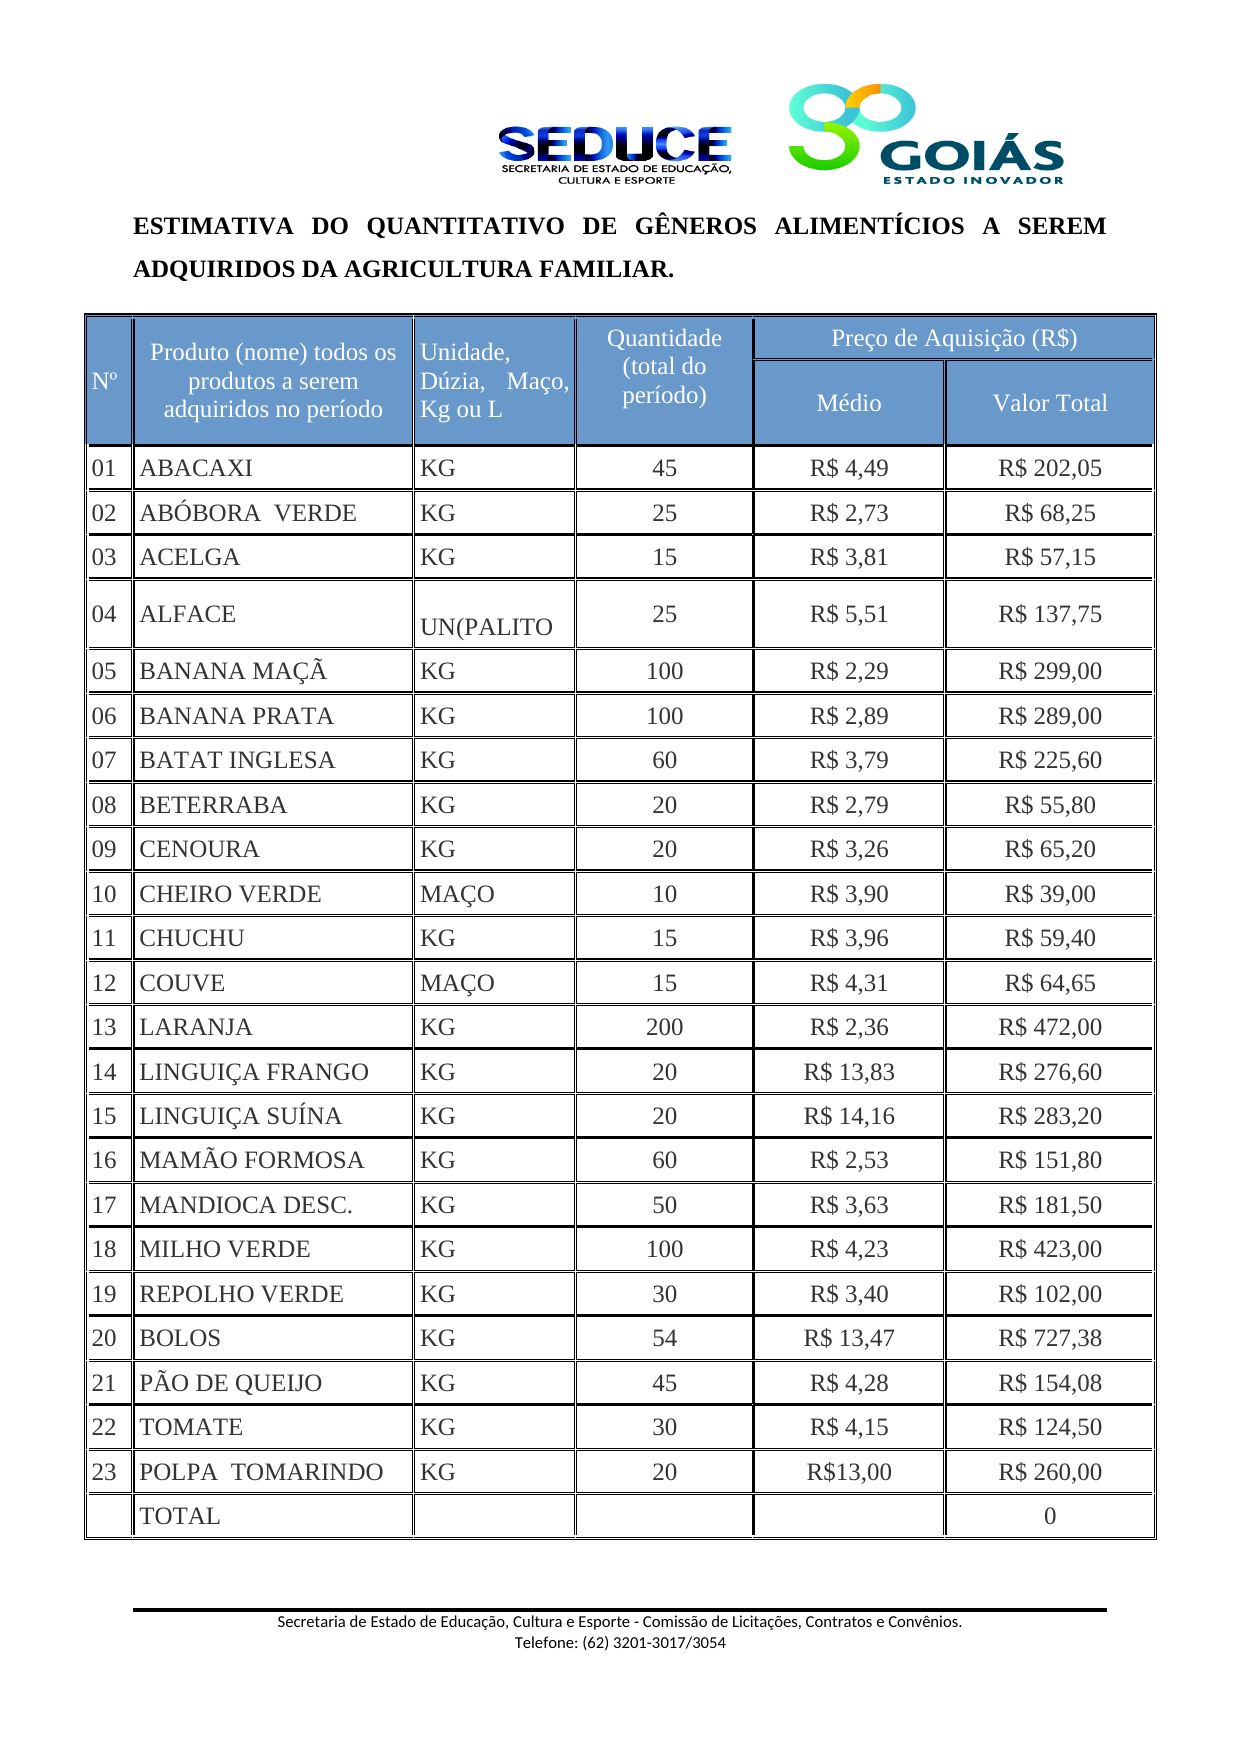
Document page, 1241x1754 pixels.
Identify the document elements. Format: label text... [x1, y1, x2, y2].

table_cell Médio [755, 361, 943, 444]
table_cell 06 [87, 691, 131, 736]
table_cell 08 [87, 780, 131, 825]
table_cell R$ 3,26 [755, 828, 943, 869]
table_cell R$ 2,36 [755, 1006, 943, 1047]
table_cell 20 [577, 784, 752, 825]
table_cell R$ 2,29 [755, 650, 943, 691]
table_cell MAMÃO FORMOSA [135, 1139, 412, 1181]
table_cell 20 [577, 828, 752, 869]
table_cell 15 [85, 1092, 133, 1136]
table_cell 15 [577, 962, 752, 1003]
table_cell R$ 3,63 [755, 1184, 943, 1225]
table_cell R$ 4,15 [755, 1406, 943, 1447]
table_cell KG [415, 828, 574, 869]
table_cell KG [415, 1184, 574, 1225]
picture [477, 73, 1108, 212]
table_cell R$ 3,79 [755, 739, 943, 780]
table_cell 21 [87, 1359, 131, 1403]
table_cell R$ 202,05 [947, 444, 1154, 488]
table_header Preço de Aquisição (R$) [753, 317, 1154, 358]
table_cell 54 [577, 1317, 752, 1358]
table_cell KG [415, 1451, 574, 1492]
table_cell ACELGA [135, 536, 412, 577]
table_cell KG [415, 447, 574, 488]
table_cell PÃO DE QUEIJO [135, 1362, 412, 1403]
table_cell R$ 181,50 [945, 1181, 1155, 1225]
table_header Produto (nome) todos os produtos a serem adquiridos no período [133, 317, 413, 444]
table_cell ABÓBORA VERDE [135, 492, 412, 533]
table_cell 09 [85, 825, 133, 869]
table_cell BANANA PRATA [135, 695, 412, 736]
table_cell 200 [577, 1006, 752, 1047]
table_cell 11 [85, 914, 133, 958]
table_cell 14 [87, 1047, 131, 1092]
table_cell BETERRABA [135, 784, 412, 825]
table_cell KG [415, 1228, 574, 1269]
table_cell R$ 124,50 [947, 1403, 1155, 1447]
table_cell 05 [85, 647, 133, 691]
table_cell KG [415, 1362, 574, 1403]
table_cell R$ 4,49 [755, 447, 943, 488]
table_cell R$ 2,53 [755, 1139, 943, 1181]
table_cell R$ 137,75 [947, 577, 1154, 647]
table_cell 04 [87, 577, 131, 647]
table_cell UN(PALITO [415, 581, 574, 647]
table_cell COUVE [135, 962, 412, 1003]
table_cell 20 [87, 1314, 131, 1358]
table_cell R$ 260,00 [947, 1448, 1154, 1492]
table_cell 18 [87, 1225, 131, 1269]
table_cell 20 [577, 1451, 752, 1492]
table_cell [753, 1492, 945, 1536]
table_cell [85, 1492, 133, 1536]
table_cell R$ 4,31 [755, 962, 943, 1003]
table_cell 23 [87, 1448, 131, 1492]
table_cell R$ 4,28 [755, 1362, 943, 1403]
table_cell KG [415, 536, 574, 577]
table_cell TOMATE [135, 1406, 412, 1447]
table_cell BATAT INGLESA [135, 739, 412, 780]
table_cell CENOURA [135, 828, 412, 869]
table_cell 07 [85, 736, 133, 780]
table_cell MANDIOCA DESC. [135, 1184, 412, 1225]
table_cell KG [415, 784, 574, 825]
table_cell KG [415, 650, 574, 691]
table_cell R$ 3,40 [755, 1273, 943, 1314]
table_cell R$13,00 [755, 1451, 943, 1492]
table_cell R$ 276,60 [947, 1047, 1154, 1092]
table_header Nº [87, 315, 133, 444]
table_cell R$ 3,96 [755, 917, 943, 958]
table_cell R$ 4,23 [755, 1228, 943, 1269]
table_cell R$ 59,40 [945, 914, 1155, 958]
table_cell 19 [87, 1270, 131, 1314]
table_cell Valor Total [945, 358, 1155, 444]
table_cell POLPA TOMARINDO [135, 1451, 412, 1492]
table_cell MILHO VERDE [135, 1228, 412, 1269]
table_cell LINGUIÇA SUÍNA [135, 1095, 412, 1136]
table_cell REPOLHO VERDE [135, 1273, 412, 1314]
table_cell MAÇO [415, 873, 574, 914]
table_cell 30 [577, 1406, 752, 1447]
table_cell 22 [85, 1403, 131, 1447]
table_cell R$ 3,81 [755, 536, 943, 577]
table_cell 45 [577, 447, 752, 488]
table_cell 10 [577, 873, 752, 914]
table_cell R$ 2,79 [755, 784, 943, 825]
table_cell R$ 283,20 [945, 1092, 1155, 1136]
table_cell R$ 55,80 [947, 780, 1154, 825]
table_cell [576, 1495, 753, 1536]
table_cell R$ 151,80 [947, 1136, 1154, 1181]
table_cell 15 [577, 536, 752, 577]
table_cell 100 [577, 1228, 752, 1269]
table_cell R$ 64,65 [947, 958, 1154, 1003]
table_cell BANANA MAÇÃ [135, 650, 412, 691]
table_cell R$ 13,47 [755, 1317, 943, 1358]
table_cell KG [415, 1317, 574, 1358]
table_cell R$ 5,51 [755, 581, 943, 647]
table_cell KG [415, 492, 574, 533]
table_cell 20 [577, 1050, 752, 1092]
table_cell BOLOS [135, 1317, 412, 1358]
text ESTIMATIVA DO QUANTITATIVO DE GÊNEROS ALIMENTÍCIOS A SEREM ADQUIRIDOS DA AGRICULTURA FAMILIAR. [133, 211, 1107, 283]
table_cell LINGUIÇA FRANGO [135, 1050, 412, 1092]
table_cell LARANJA [135, 1006, 412, 1047]
table_cell [414, 1495, 576, 1536]
table_cell R$ 727,38 [947, 1314, 1154, 1358]
table_cell KG [415, 1406, 574, 1447]
table_cell KG [415, 1095, 574, 1136]
table_cell R$ 2,89 [755, 695, 943, 736]
table_cell R$ 102,00 [947, 1270, 1154, 1314]
table_cell ALFACE [135, 581, 412, 647]
table_cell 01 [87, 444, 131, 488]
table_cell R$ 154,08 [947, 1359, 1154, 1403]
table_cell R$ 57,15 [947, 533, 1155, 577]
table_header Quantidade (total do período) [576, 315, 753, 444]
table_cell 4718,91 [945, 1492, 1155, 1536]
table_cell CHEIRO VERDE [135, 873, 412, 914]
table_cell TOTAL [133, 1495, 413, 1536]
table_cell KG [415, 1139, 574, 1181]
table_cell 03 [85, 533, 131, 577]
table_cell KG [415, 1273, 574, 1314]
table_cell KG [415, 1050, 574, 1092]
table_cell 100 [577, 695, 752, 736]
table_cell R$ 3,90 [755, 873, 943, 914]
table_cell 13 [85, 1003, 133, 1047]
table_cell CHUCHU [135, 917, 412, 958]
table_cell 20 [577, 1095, 752, 1136]
table_cell R$ 423,00 [947, 1225, 1154, 1269]
table_cell 50 [577, 1184, 752, 1225]
table_cell 30 [577, 1273, 752, 1314]
table_cell KG [415, 695, 574, 736]
table_cell R$ 68,25 [947, 488, 1154, 533]
table_cell R$ 65,20 [945, 825, 1155, 869]
table_cell MAÇO [415, 962, 574, 1003]
table_header Unidade, Dúzia, Maço, Kg ou L [414, 317, 576, 444]
table_cell 25 [577, 492, 752, 533]
table_cell R$ 13,83 [755, 1050, 943, 1092]
table_cell 12 [87, 958, 131, 1003]
table_cell R$ 289,00 [947, 691, 1154, 736]
table_cell R$ 2,73 [755, 492, 943, 533]
table_cell KG [415, 1006, 574, 1047]
table_cell 15 [577, 917, 752, 958]
table_cell 17 [85, 1181, 133, 1225]
table_cell R$ 472,00 [945, 1003, 1155, 1047]
table_cell KG [415, 917, 574, 958]
table_cell 100 [577, 650, 752, 691]
table_cell R$ 14,16 [755, 1095, 943, 1136]
table_cell R$ 39,00 [947, 869, 1154, 914]
table_cell ABACAXI [135, 447, 412, 488]
table_cell 25 [577, 581, 752, 647]
table_cell 60 [577, 739, 752, 780]
table_cell R$ 225,60 [945, 736, 1155, 780]
table_cell 60 [577, 1139, 752, 1181]
table_cell 16 [87, 1136, 131, 1181]
table_cell KG [415, 739, 574, 780]
table_cell 10 [87, 869, 131, 914]
table_cell 45 [577, 1362, 752, 1403]
table_cell R$ 299,00 [945, 647, 1155, 691]
table_cell 02 [87, 488, 131, 533]
